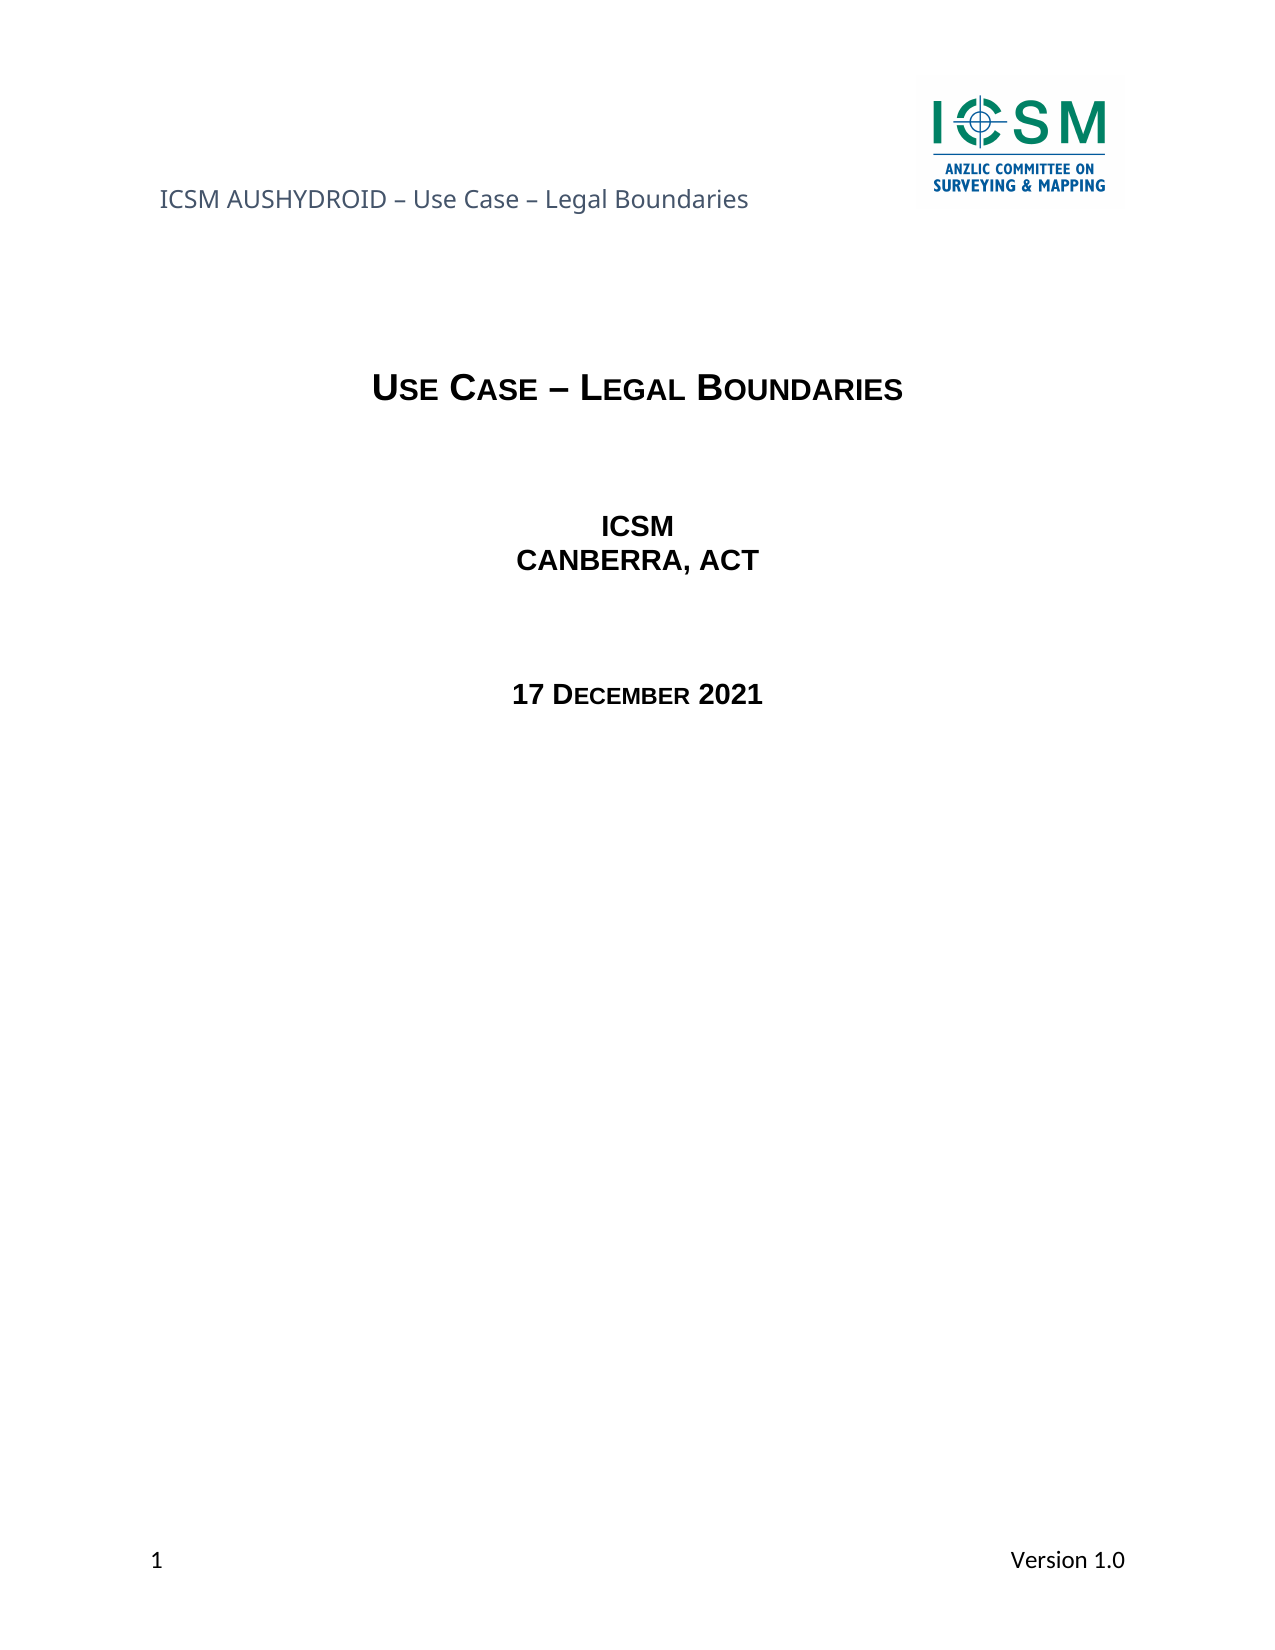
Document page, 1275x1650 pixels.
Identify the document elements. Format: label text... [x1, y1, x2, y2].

picture [916, 75, 1125, 209]
text Use Case – Legal Boundaries [150, 365, 1125, 408]
text 17 December 2021 [150, 677, 1125, 710]
text CANBERRA, ACT [150, 542, 1125, 576]
text ICSM [150, 509, 1125, 542]
